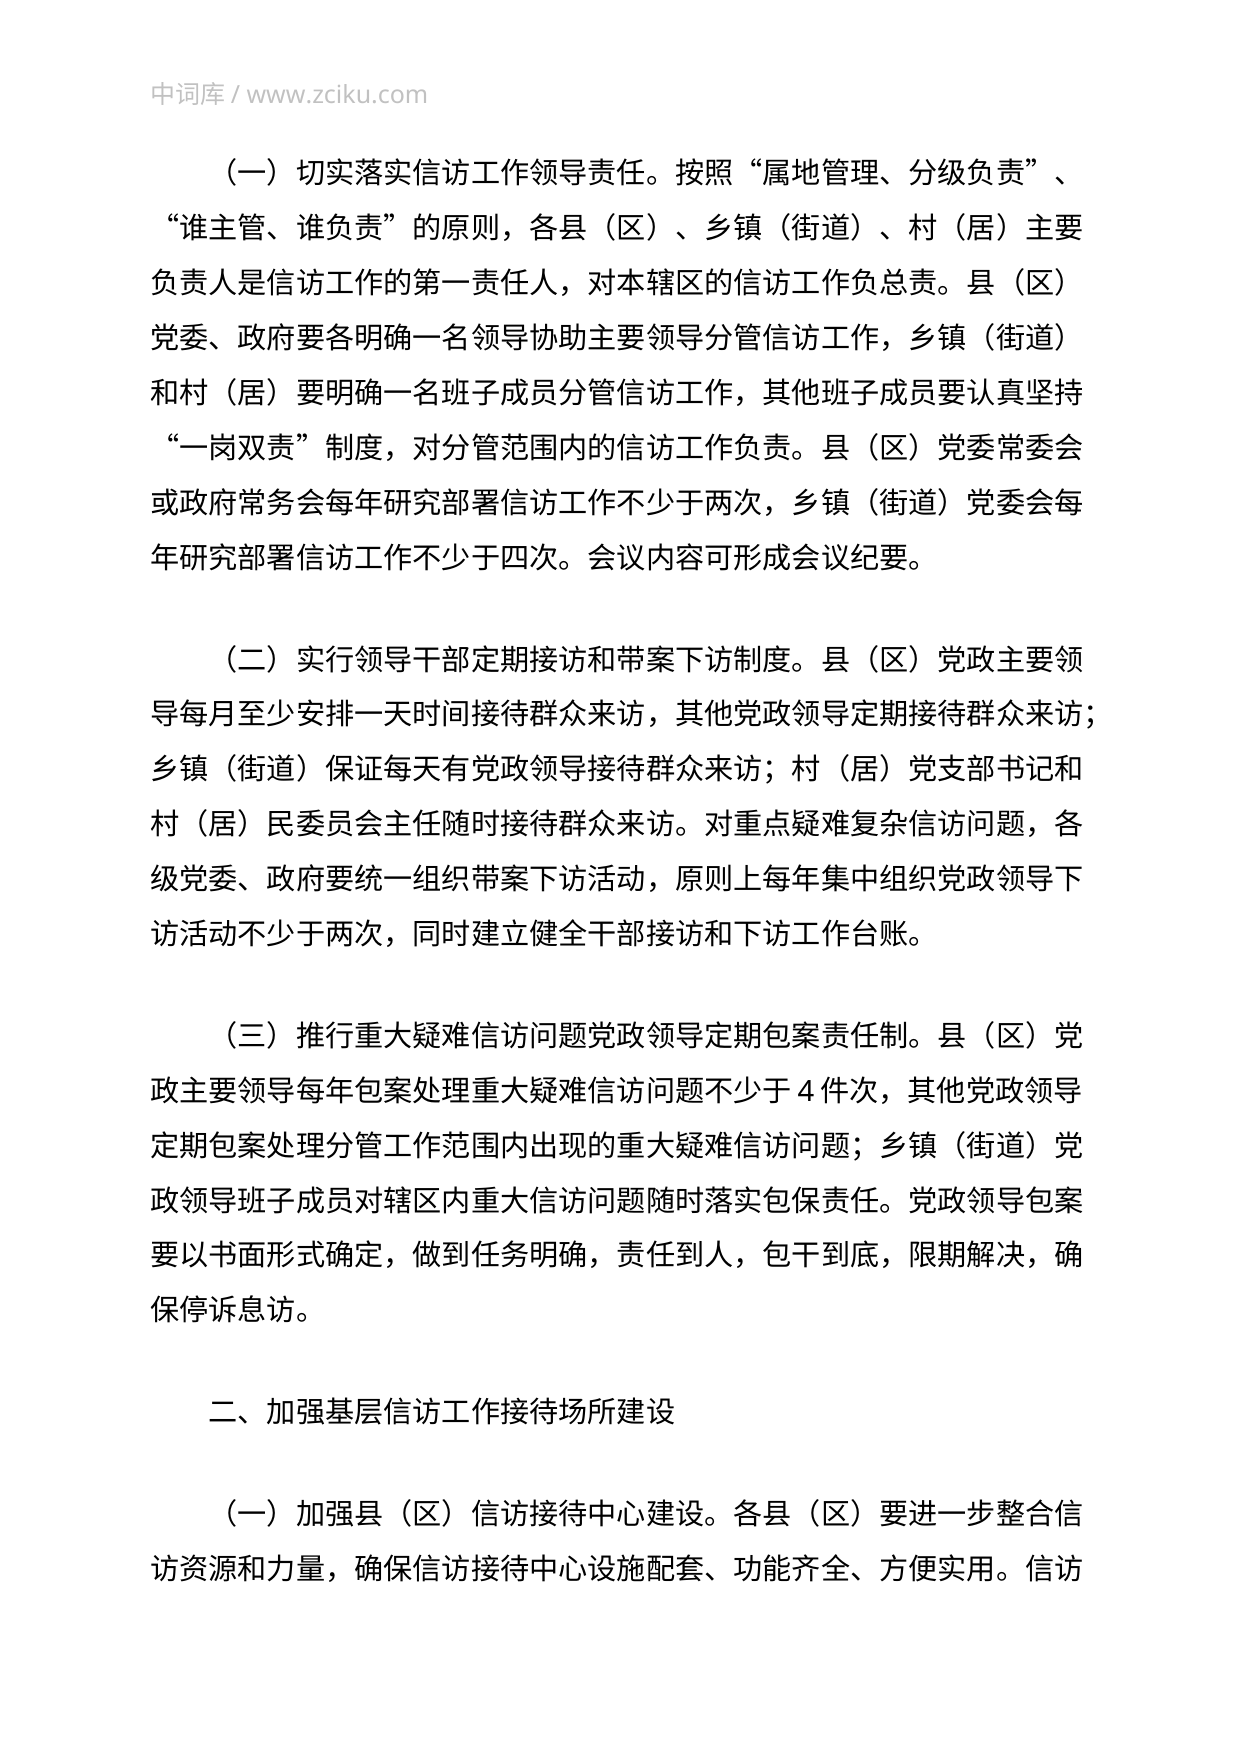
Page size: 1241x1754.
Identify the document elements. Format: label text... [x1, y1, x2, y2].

text （一）切实落实信访工作领导责任。按照“属地管理、分级负责”、“谁主管、谁负责”的原则，各县（区）、乡镇（街道）、村（居）主要负责人是信访工作的第一责任人，对本辖区的信访工作负总责。县（区）党委、政府要各明确一名领导协助主要领导分管信访工作，乡镇（街道）和村（居）要明确一名班子成员分管信访工作，其他班子成员要认真坚持“一岗双责”制度，对分管范围内的信访工作负责。县（区）党委常委会或政府常务会每年研究部署信访工作不少于两次，乡镇（街道）党委会每年研究部署信访工作不少于四次。会议内容可形成会议纪要。 [150, 150, 1090, 577]
text （二）实行领导干部定期接访和带案下访制度。县（区）党政主要领导每月至少安排一天时间接待群众来访，其他党政领导定期接待群众来访；乡镇（街道）保证每天有党政领导接待群众来访；村（居）党支部书记和村（居）民委员会主任随时接待群众来访。对重点疑难复杂信访问题，各级党委、政府要统一组织带案下访活动，原则上每年集中组织党政领导下访活动不少于两次，同时建立健全干部接访和下访工作台账。 [150, 636, 1090, 953]
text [150, 1490, 1090, 1588]
text 二、加强基层信访工作接待场所建设 [150, 1389, 1090, 1431]
text （三）推行重大疑难信访问题党政领导定期包案责任制。县（区）党政主要领导每年包案处理重大疑难信访问题不少于4件次，其他党政领导定期包案处理分管工作范围内出现的重大疑难信访问题；乡镇（街道）党政领导班子成员对辖区内重大信访问题随时落实包保责任。党政领导包案要以书面形式确定，做到任务明确，责任到人，包干到底，限期解决，确保停诉息访。 [150, 1012, 1090, 1329]
